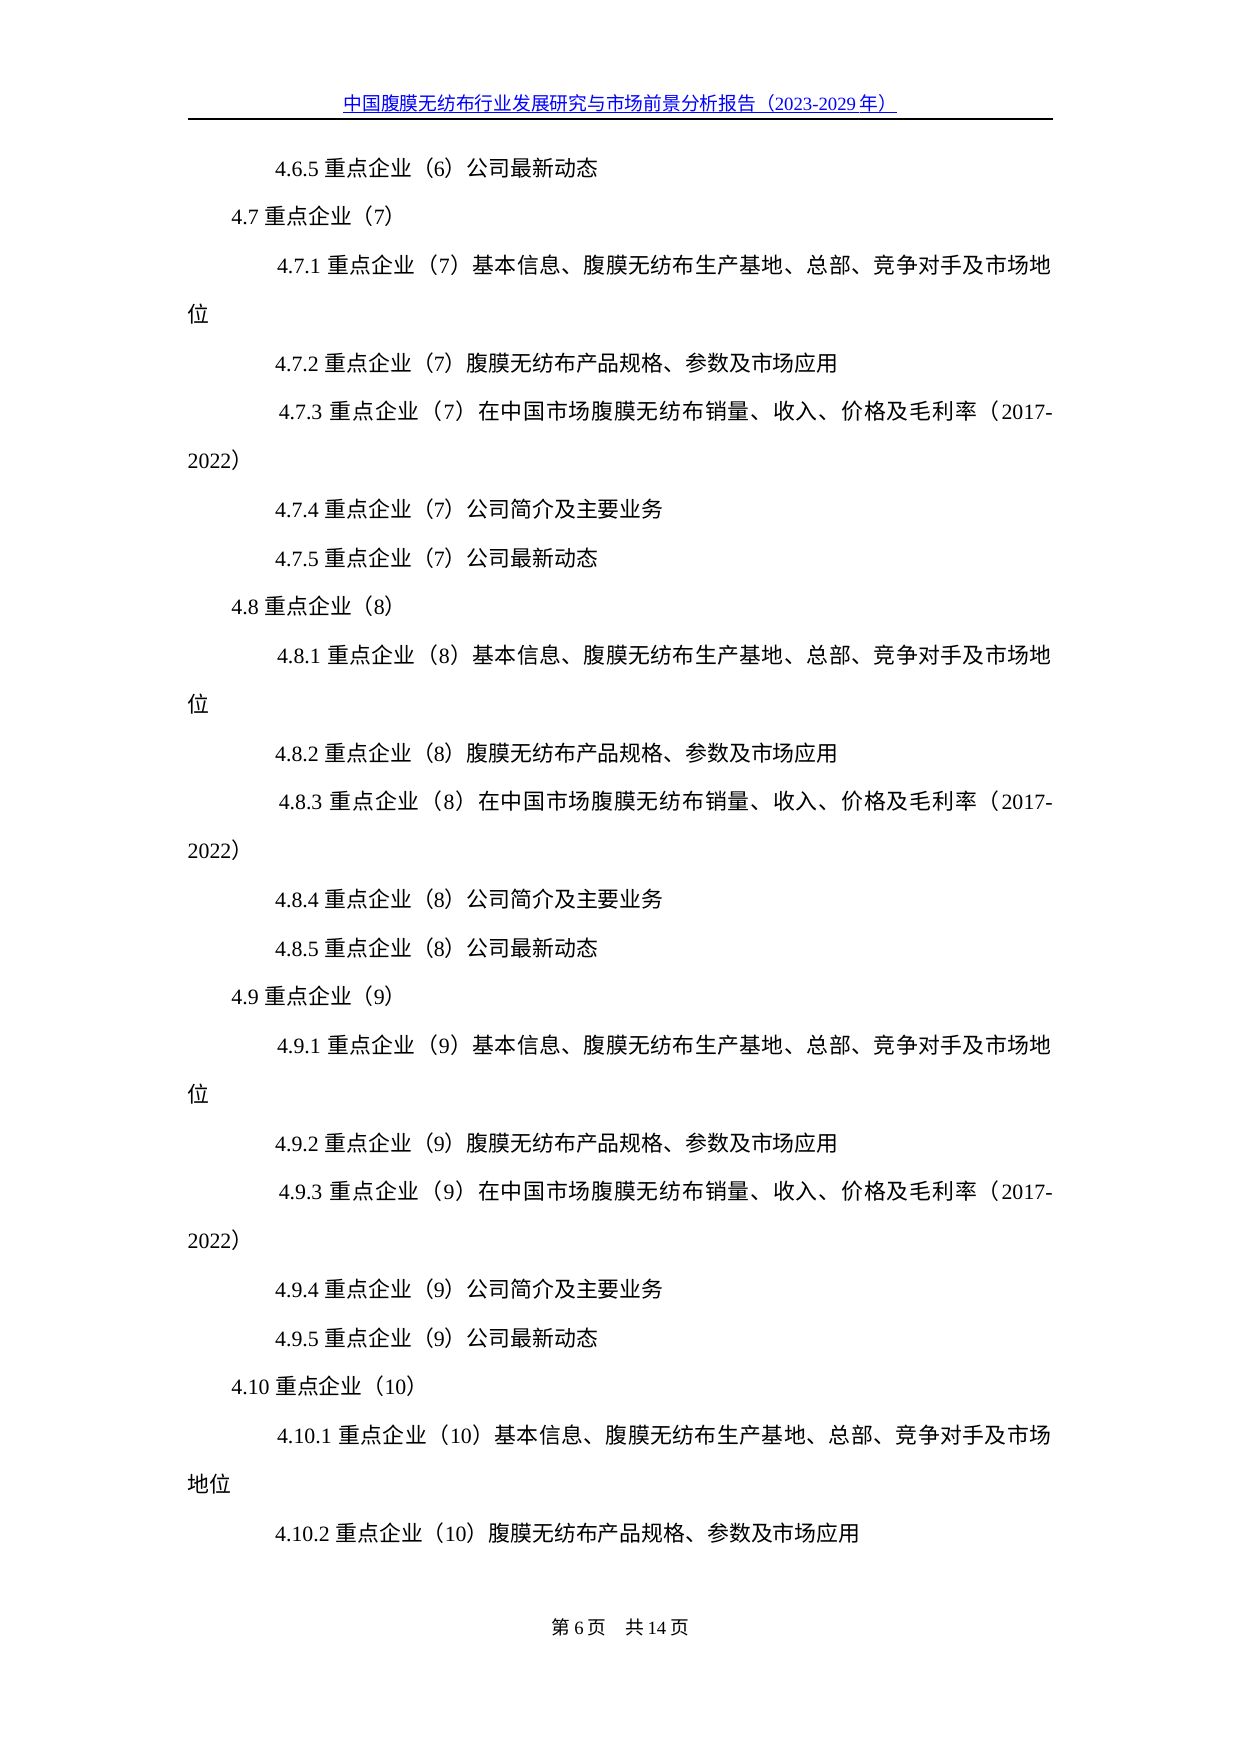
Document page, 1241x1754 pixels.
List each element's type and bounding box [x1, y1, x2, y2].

text [187, 150, 1053, 1548]
